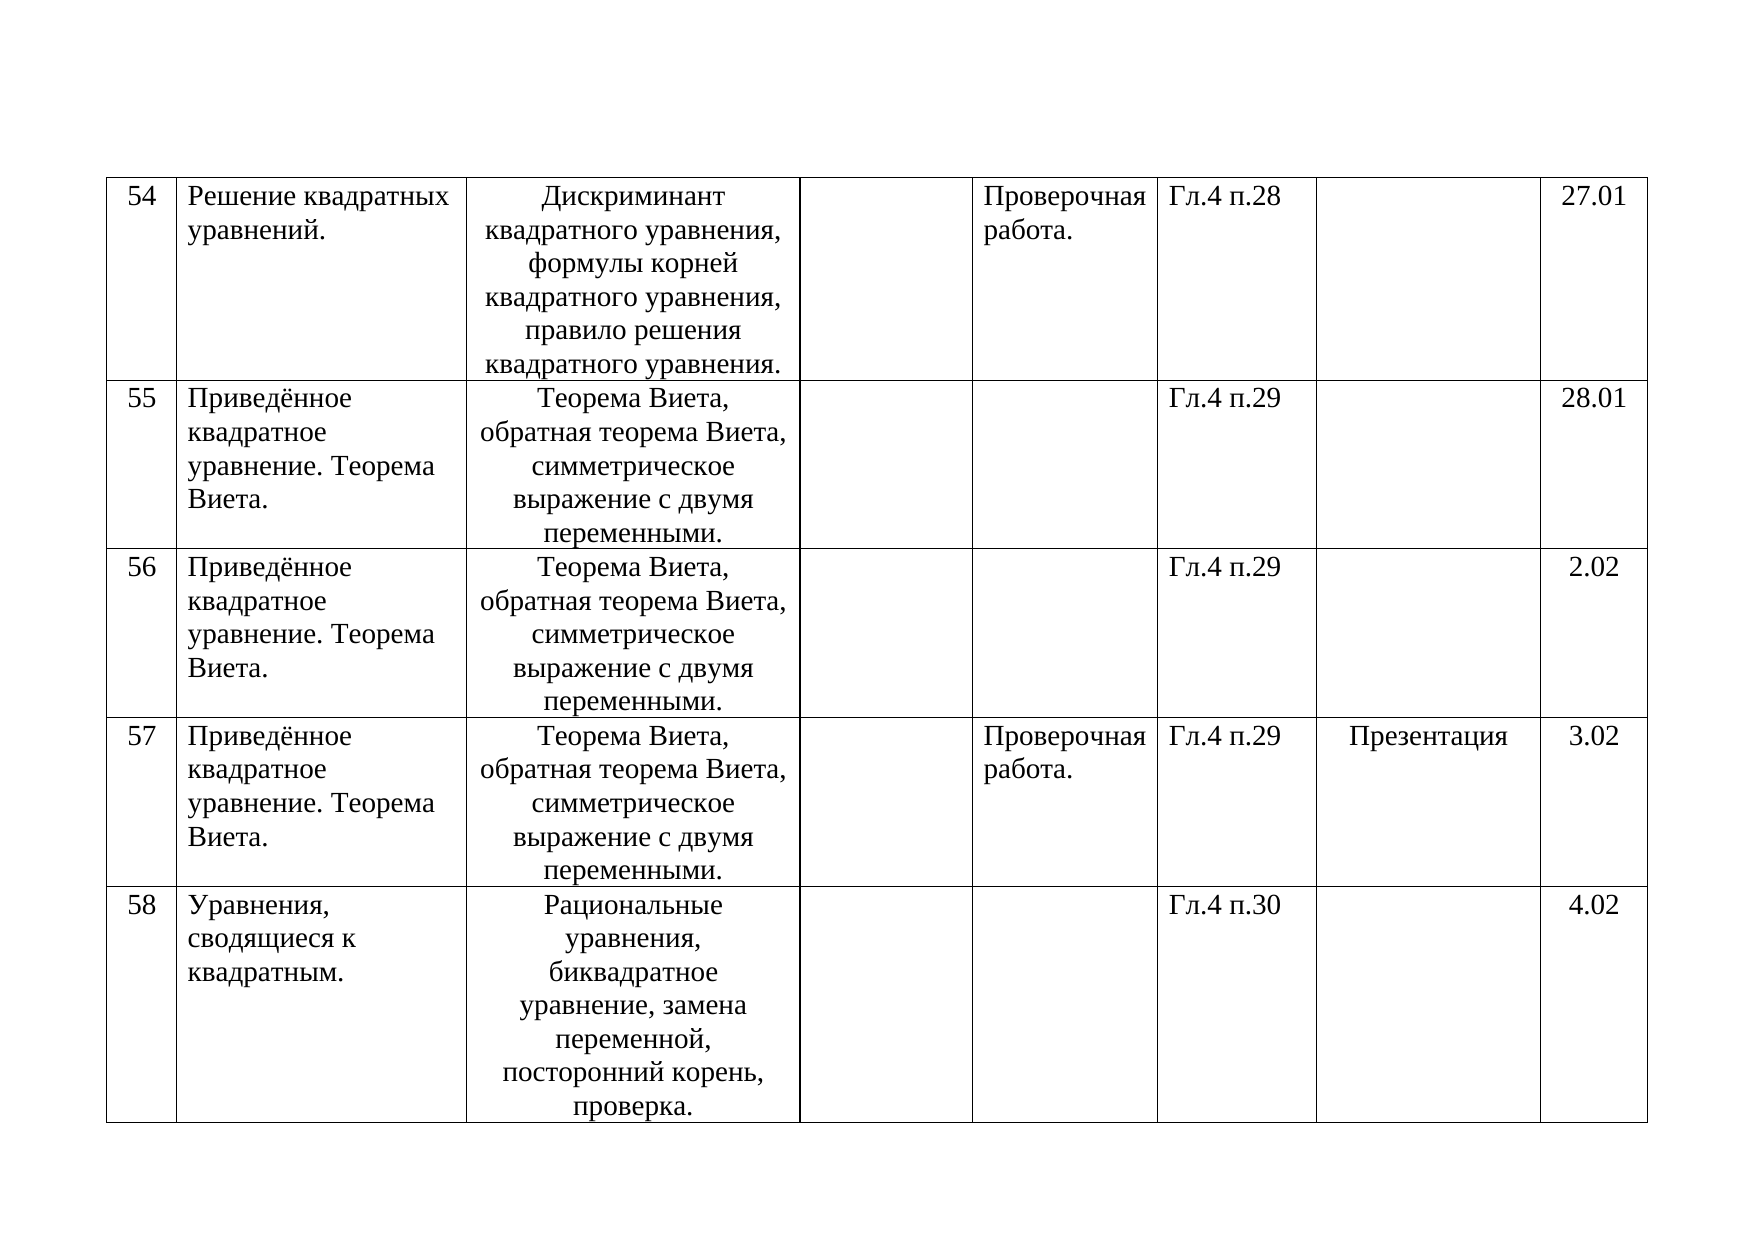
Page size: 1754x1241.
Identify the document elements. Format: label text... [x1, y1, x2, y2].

table_cell 27.01 [1541, 178, 1647, 379]
table_cell Приведённое квадратное уравнение. Теорема Виета. [177, 381, 466, 548]
table_cell Гл.4 п.28 [1158, 178, 1316, 379]
table_cell Приведённое квадратное уравнение. Теорема Виета. [177, 549, 466, 717]
table_cell Приведённое квадратное уравнение. Теорема Виета. [177, 718, 466, 886]
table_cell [467, 887, 799, 1122]
table_cell Проверочная работа. [973, 718, 1157, 886]
table_cell Презентация [1317, 718, 1540, 886]
table_cell 28.01 [1541, 381, 1647, 548]
table_cell Теорема Виета, обратная теорема Виета, симметрическое выражение с двумя переменными. [467, 718, 799, 886]
table_cell 54 [107, 178, 176, 379]
table_cell Гл.4 п.30 [1158, 887, 1316, 1122]
table_cell [801, 718, 972, 886]
table_cell 56 [107, 549, 176, 717]
table_cell 2.02 [1541, 549, 1647, 717]
table_cell [973, 549, 1157, 717]
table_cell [177, 887, 466, 1122]
table_cell Теорема Виета, обратная теорема Виета, симметрическое выражение с двумя переменными. [467, 549, 799, 717]
table_cell Гл.4 п.29 [1158, 549, 1316, 717]
table_cell 58 [107, 887, 176, 1122]
table_cell [1317, 178, 1540, 379]
table_cell [801, 178, 972, 379]
table_cell Теорема Виета, обратная теорема Виета, симметрическое выражение с двумя переменными. [467, 381, 799, 548]
table_cell Гл.4 п.29 [1158, 381, 1316, 548]
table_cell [467, 178, 799, 379]
table_cell [801, 549, 972, 717]
table_cell [1317, 381, 1540, 548]
table_cell 57 [107, 718, 176, 886]
table_cell 55 [107, 381, 176, 548]
table_cell Проверочная работа. [973, 178, 1157, 379]
table_cell [801, 887, 972, 1122]
table_cell 3.02 [1541, 718, 1647, 886]
table_cell 4.02 [1541, 887, 1647, 1122]
table_cell [973, 381, 1157, 548]
table_cell [801, 381, 972, 548]
table_cell [1317, 549, 1540, 717]
table_cell [973, 887, 1157, 1122]
table_cell [1317, 887, 1540, 1122]
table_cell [177, 178, 466, 379]
table_cell Гл.4 п.29 [1158, 718, 1316, 886]
